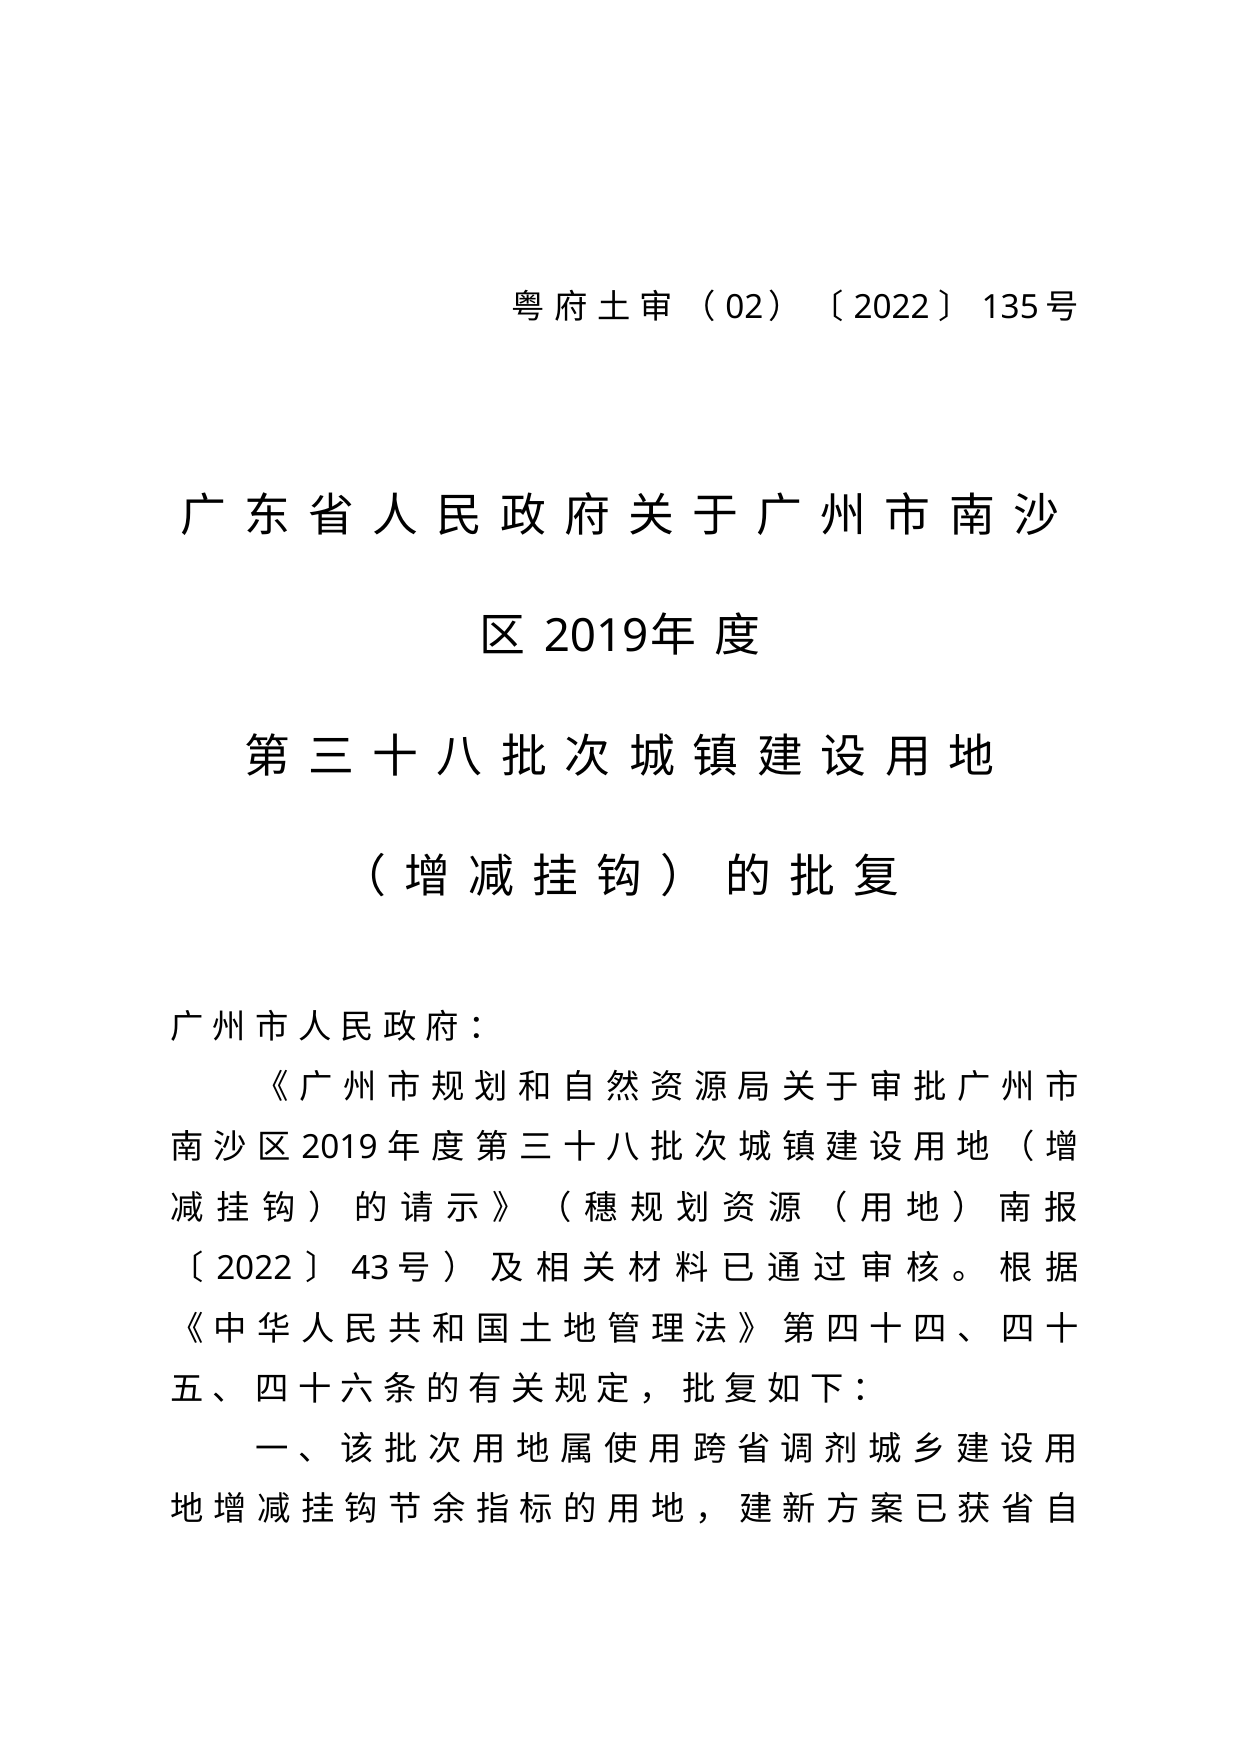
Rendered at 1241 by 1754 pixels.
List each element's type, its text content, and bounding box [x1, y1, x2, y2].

text （增减挂钩）的批复 [170, 813, 1088, 933]
text 广州市人民政府： [170, 994, 1088, 1054]
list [170, 1416, 1088, 1536]
text 《广州市规划和自然资源局关于审批广州市南沙区2019年度第三十八批次城镇建设用地（增减挂钩）的请示》（穗规划资源（用地）南报〔2022〕号）及相关材料已通过审核。根据《中华人民共和国土地管理法》第四十四、四十五、四十六条的有关规定，批复如下： [170, 1054, 1088, 1416]
text 广东省人民政府关于广州市南沙区2019年度 [170, 451, 1088, 692]
text 第三十八批次城镇建设用地 [170, 692, 1088, 813]
text 粤府土审（02）〔2022〕号 [170, 274, 1088, 334]
